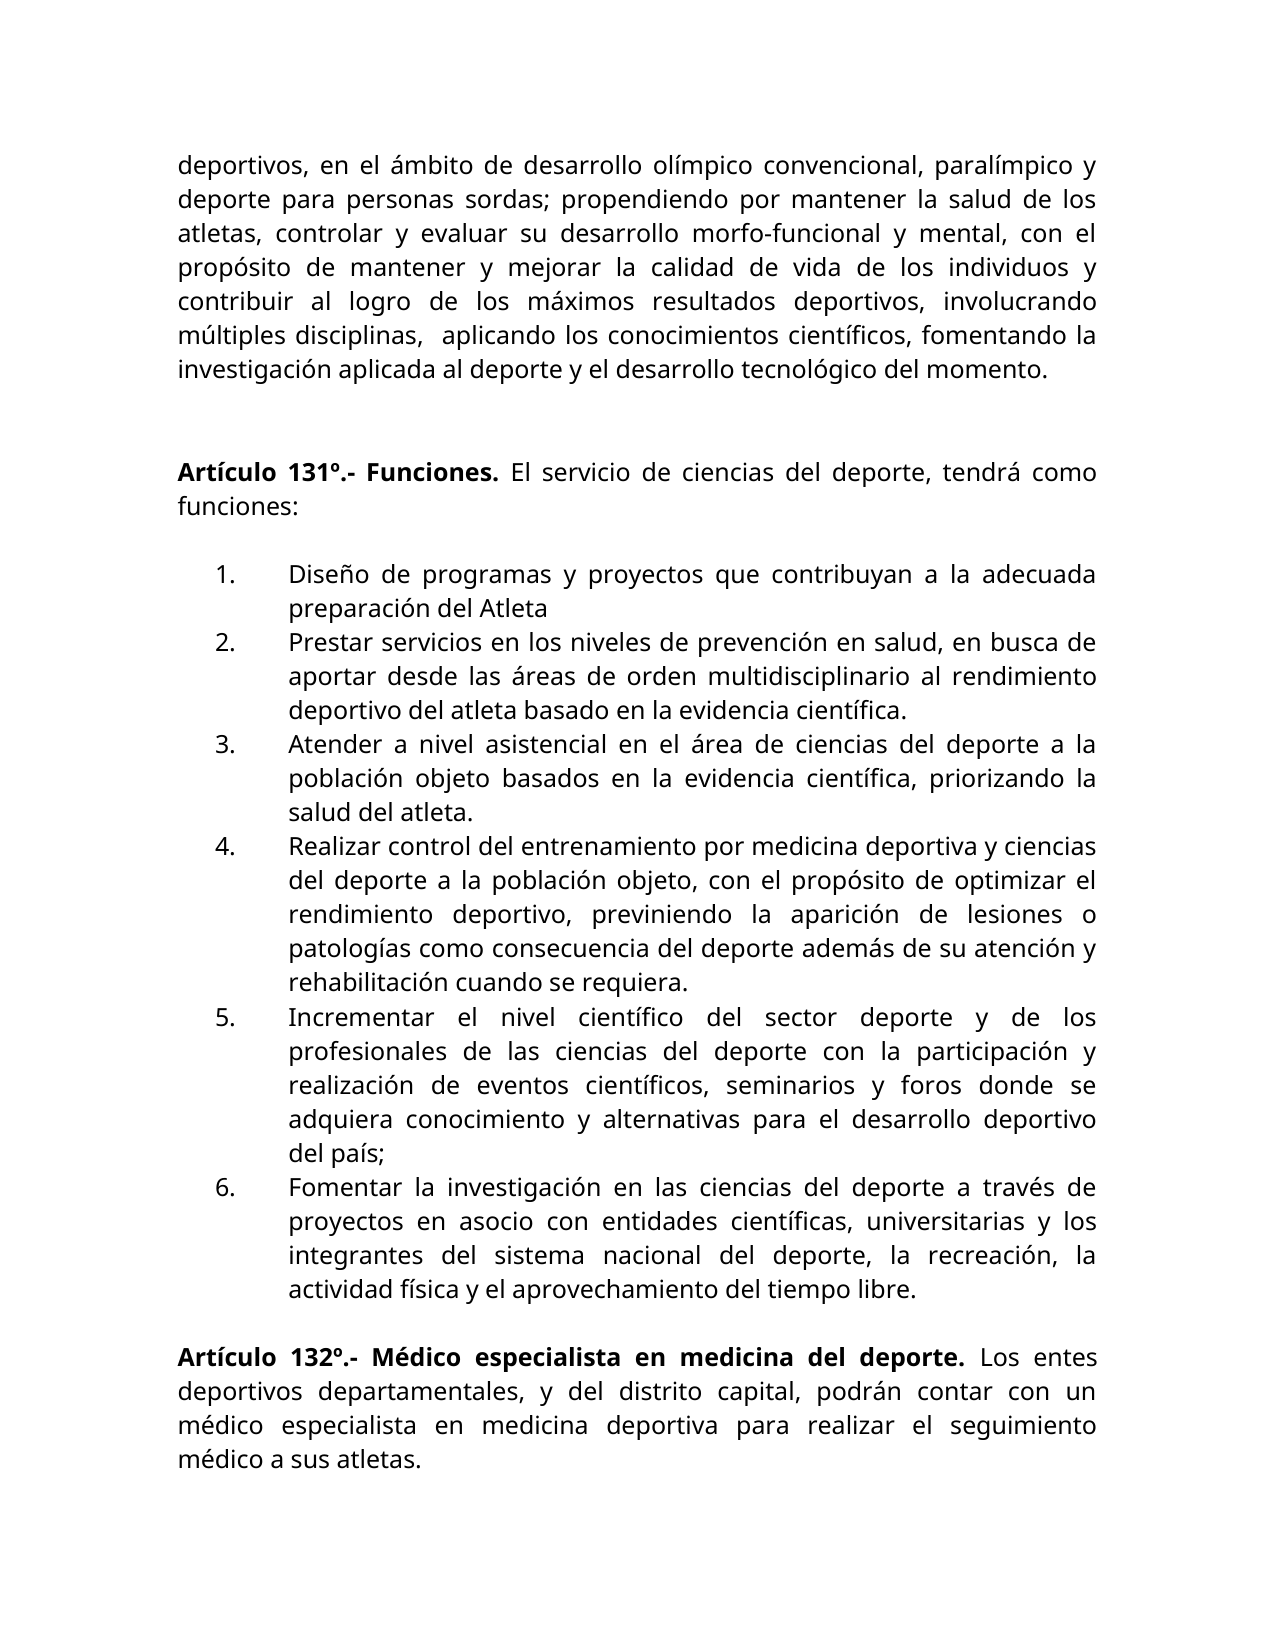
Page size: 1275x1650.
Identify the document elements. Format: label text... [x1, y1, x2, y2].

list Realizar control del entrenamiento por medicina deportiva y ciencias del deporte a la población objeto, con el propósito de optimizar el rendimiento deportivo, previniendo la aparición de lesiones o patologías como consecuencia del deporte además de su atención y rehabilitación cuando se requiera. [215, 829, 1098, 999]
list Incrementar el nivel científico del sector deporte y de los profesionales de las ciencias del deporte con la participación y realización de eventos científicos, seminarios y foros donde se adquiera conocimiento y alternativas para el desarrollo deportivo del país; [215, 999, 1098, 1169]
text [177, 148, 1098, 386]
list Atender a nivel asistencial en el área de ciencias del deporte a la población objeto basados en la evidencia científica, priorizando la salud del atleta. [215, 727, 1098, 829]
list Diseño de programas y proyectos que contribuyan a la adecuada preparación del Atleta [215, 556, 1098, 624]
text Artículo 131º.- Funciones. El servicio de ciencias del deporte, tendrá como funciones: [177, 454, 1098, 522]
text Artículo 132º.- Médico especialista en medicina del deporte. Los entes deportivos departamentales, y del distrito capital, podrán contar con un médico especialista en medicina deportiva para realizar el seguimiento médico a sus atletas. [177, 1340, 1098, 1476]
list Prestar servicios en los niveles de prevención en salud, en busca de aportar desde las áreas de orden multidisciplinario al rendimiento deportivo del atleta basado en la evidencia científica. [215, 624, 1098, 727]
list Fomentar la investigación en las ciencias del deporte a través de proyectos en asocio con entidades científicas, universitarias y los integrantes del sistema nacional del deporte, la recreación, la actividad física y el aprovechamiento del tiempo libre. [215, 1169, 1098, 1306]
